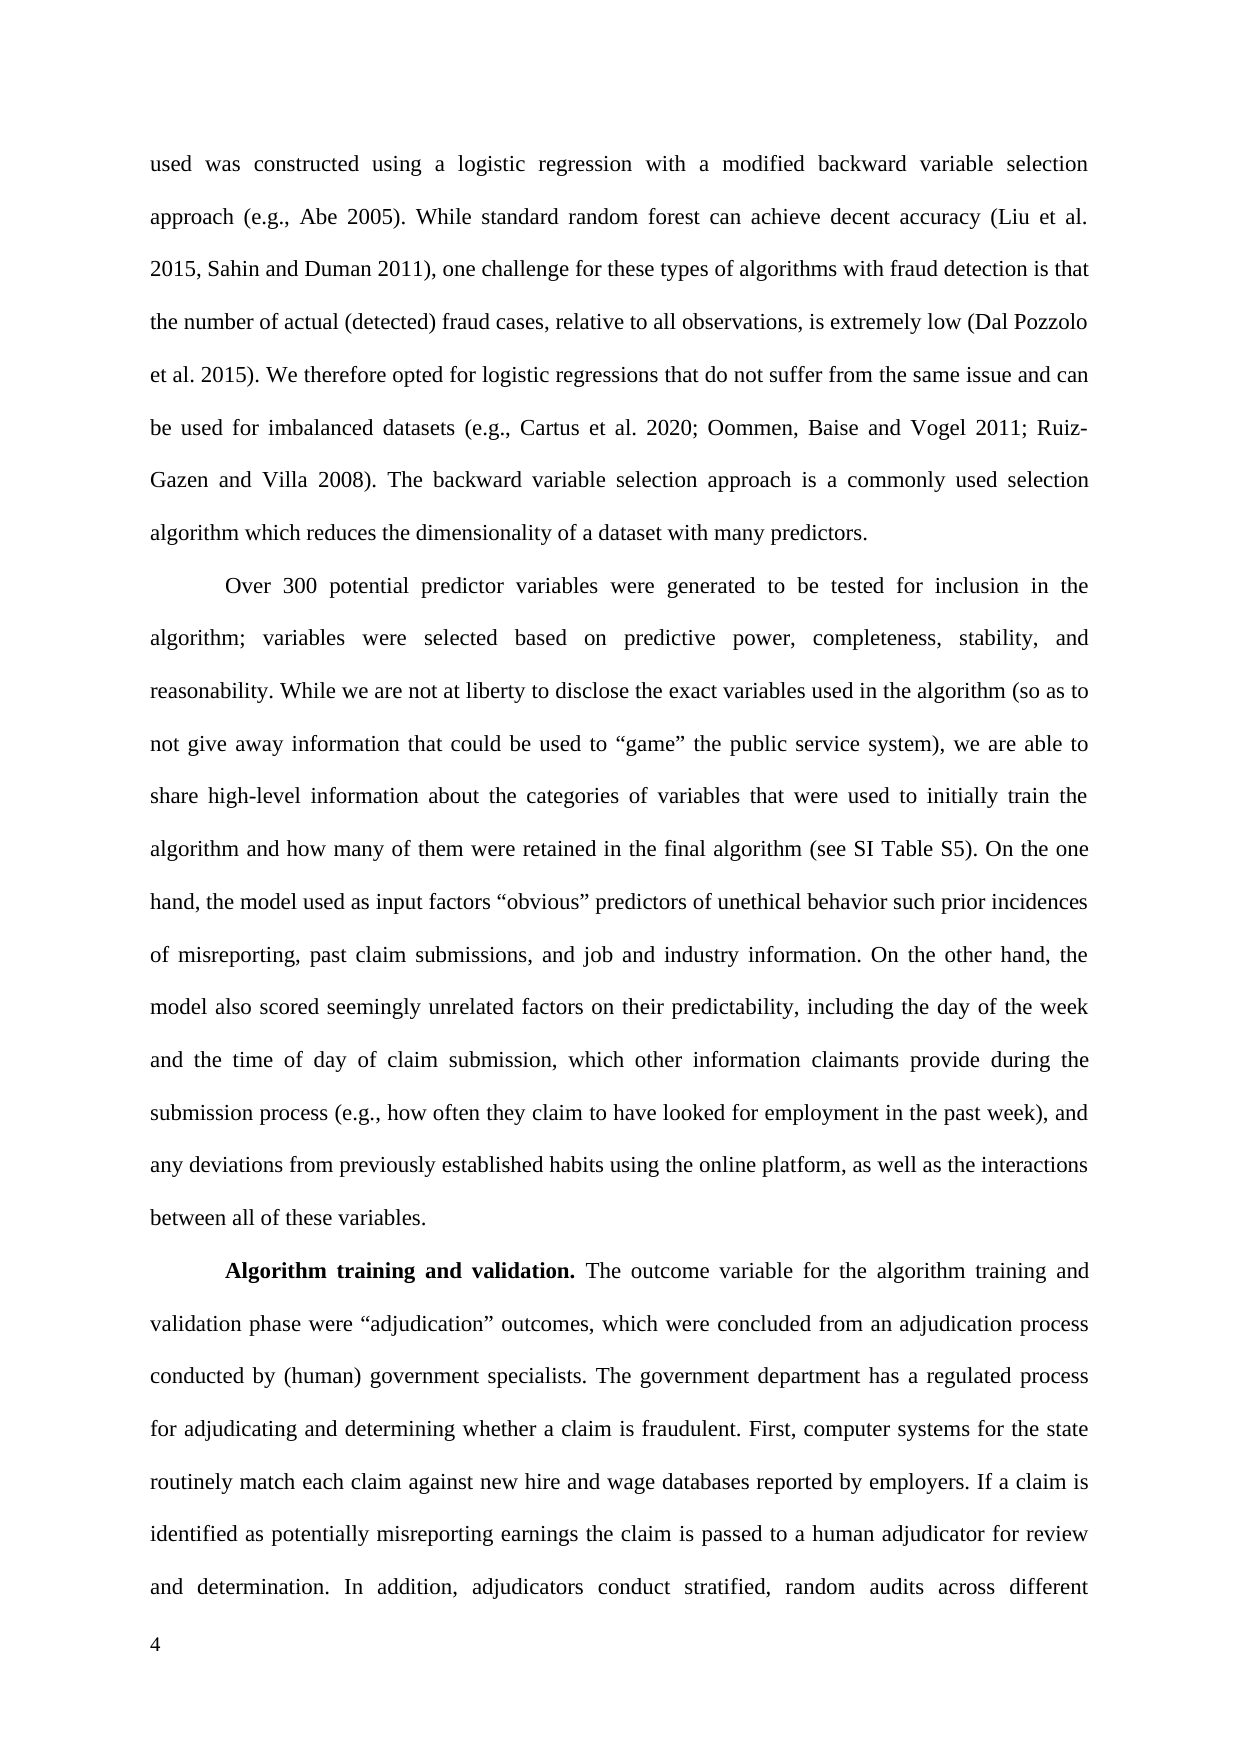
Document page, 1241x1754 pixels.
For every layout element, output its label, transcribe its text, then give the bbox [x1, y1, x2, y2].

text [150, 1257, 1090, 1599]
text Over 300 potential predictor variables were generated to be tested for inclusion in the algorithm; variables were selected based on predictive power, completeness, stability, and reasonability. While we are not at liberty to disclose the exact variables used in the algorithm (so as to not give away information that could be used to “game” the public service system), we are able to share high-level information about the categories of variables that were used to initially train the algorithm and how many of them were retained in the final algorithm (see SI Table S5). On the one hand, the model used as input factors “obvious” predictors of unethical behavior such prior incidences of misreporting, past claim submissions, and job and industry information. On the other hand, the model also scored seemingly unrelated factors on their predictability, including the day of the week and the time of day of claim submission, which other information claimants provide during the submission process (e.g., how often they claim to have looked for employment in the past week), and any deviations from previously established habits using the online platform, as well as the interactions between all of these variables. [150, 572, 1090, 1231]
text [150, 150, 1090, 545]
